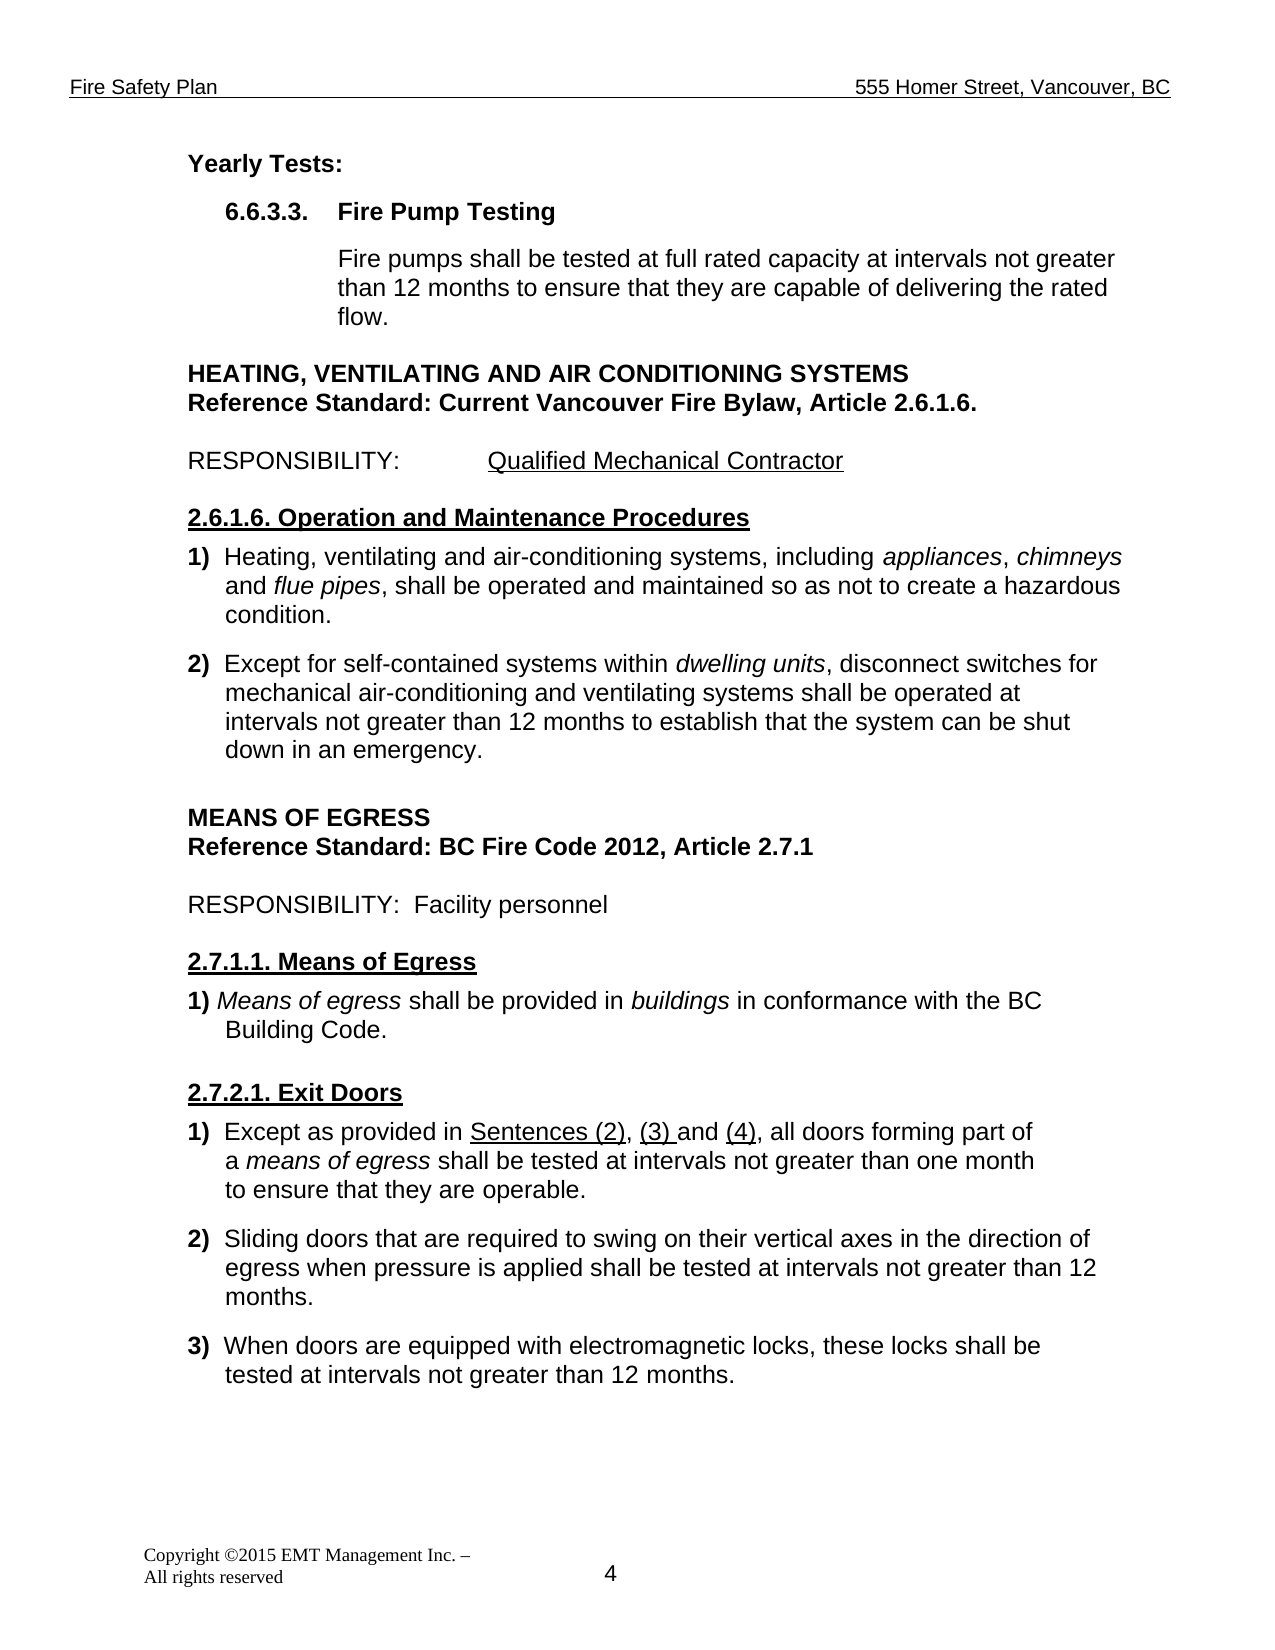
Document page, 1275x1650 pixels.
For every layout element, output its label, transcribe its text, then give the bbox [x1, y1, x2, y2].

list Heating, ventilating and air-conditioning systems, including appliances, chimneys and flue pipes, shall be operated and maintained so as not to create a hazardous condition. [187, 542, 1122, 628]
subtitle MEANS OF EGRESS [187, 803, 1183, 832]
text Reference Standard: Current Vancouver Fire Bylaw, Article 2.6.1.6. [187, 388, 1183, 417]
text 1) Means of egress shall be provided in buildings in conformance with the BC Building Code. [187, 986, 1129, 1044]
text Reference Standard: BC Fire Code 2012, Article 2.7.1 [187, 832, 1183, 861]
text RESPONSIBILITY: Facility personnel [187, 890, 1183, 918]
list When doors are equipped with electromagnetic locks, these locks shall be tested at intervals not greater than 12 months. [187, 1331, 1117, 1389]
text RESPONSIBILITY: Qualified Mechanical Contractor [187, 446, 1183, 474]
list Sliding doors that are required to swing on their vertical axes in the direction of egress when pressure is applied shall be tested at intervals not greater than 12 months. [187, 1224, 1098, 1311]
subtitle 2.7.2.1. Exit Doors [187, 1078, 1183, 1107]
list Except for self-contained systems within dwelling units, disconnect switches for mechanical air-conditioning and ventilating systems shall be operated at intervals not greater than 12 months to establish that the system can be shut down in an emergency. [187, 649, 1121, 764]
subtitle 2.6.1.6. Operation and Maintenance Procedures [187, 503, 1183, 532]
subtitle HEATING, VENTILATING AND AIR CONDITIONING SYSTEMS [187, 359, 1183, 388]
text 6.6.3.3. Fire Pump Testing [225, 197, 1183, 226]
text Fire pumps shall be tested at full rated capacity at intervals not greater than 12 months to ensure that they are capable of delivering the rated flow. [337, 244, 1118, 331]
subtitle Yearly Tests: [187, 149, 1183, 178]
subtitle 2.7.1.1. Means of Egress [187, 947, 1183, 976]
list Except as provided in Sentences (2), (3) and (4), all doors forming part of a means of egress shall be tested at intervals not greater than one month to ensure that they are operable. [187, 1117, 1053, 1203]
